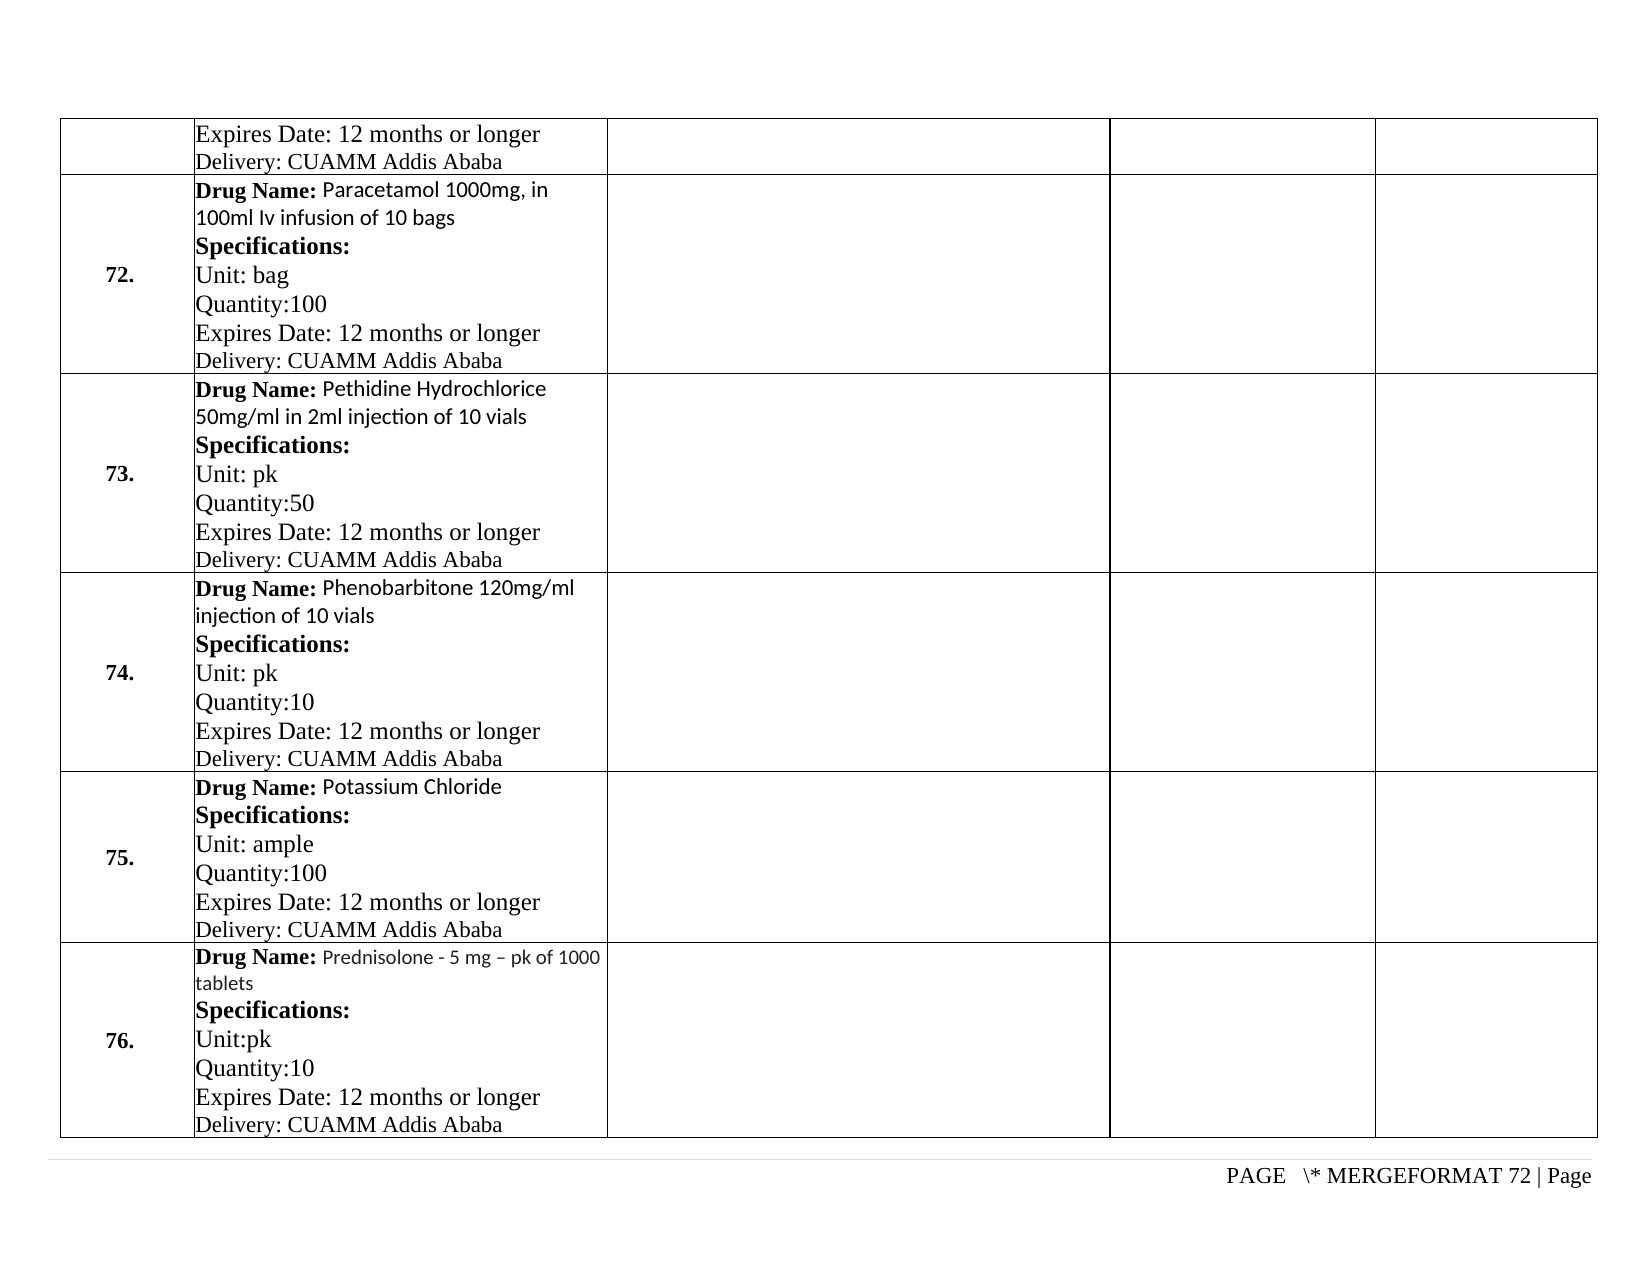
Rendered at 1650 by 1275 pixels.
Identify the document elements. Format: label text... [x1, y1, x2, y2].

table_cell [61, 175, 194, 373]
table_cell [1111, 175, 1375, 373]
table_cell Drug Name: Pethidine Hydrochlorice 50mg/ml in 2ml injection of 10 vials Specifications: Unit: pk Quantity:50 Expires Date: 12 months or longer Delivery: CUAMM Addis Ababa [195, 459, 607, 572]
table_cell [61, 573, 194, 771]
table_cell [608, 374, 1109, 572]
table_cell Drug Name: Phenobarbitone 120mg/ml injection of 10 vials Specifications: Unit: pk Quantity:10 Expires Date: 12 months or longer Delivery: CUAMM Addis Ababa [195, 658, 607, 771]
table_cell [608, 119, 1109, 174]
table_cell [1111, 772, 1375, 942]
table_cell [608, 175, 1109, 373]
table_cell [61, 943, 194, 1137]
table_cell [1376, 943, 1597, 1137]
table_cell Drug Name: Pethidine Hydrochlorice 50mg/ml in 2ml injection of 10 vials Specifications: Unit: pk Quantity:50 Expires Date: 12 months or longer Delivery: CUAMM Addis Ababa [195, 374, 607, 430]
table_cell [1376, 573, 1597, 771]
table_cell [61, 374, 194, 572]
table_cell [1111, 943, 1375, 1137]
table_cell [608, 772, 1109, 942]
table_cell Drug Name: Potassium Chloride Specifications: Unit: ample Quantity:100 Expires Date: 12 months or longer Delivery: CUAMM Addis Ababa [195, 772, 607, 800]
table_cell [1376, 119, 1597, 174]
table_cell Drug Name: Paracetamol 1000mg, in 100ml Iv infusion of 10 bags Specifications: Unit: bag Quantity:100 Expires Date: 12 months or longer Delivery: CUAMM Addis Ababa [195, 175, 607, 231]
table_cell [1111, 374, 1375, 572]
table_cell [1376, 374, 1597, 572]
table_cell [1111, 119, 1375, 174]
table_cell [61, 772, 194, 942]
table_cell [195, 119, 607, 174]
table_cell [1376, 772, 1597, 942]
table_cell Drug Name: Potassium Chloride Specifications: Unit: ample Quantity:100 Expires Date: 12 months or longer Delivery: CUAMM Addis Ababa [195, 829, 607, 942]
table_cell [1111, 573, 1375, 771]
table_cell Drug Name: Phenobarbitone 120mg/ml injection of 10 vials Specifications: Unit: pk Quantity:10 Expires Date: 12 months or longer Delivery: CUAMM Addis Ababa [195, 573, 607, 629]
table_cell [608, 573, 1109, 771]
table_cell Drug Name: Paracetamol 1000mg, in 100ml Iv infusion of 10 bags Specifications: Unit: bag Quantity:100 Expires Date: 12 months or longer Delivery: CUAMM Addis Ababa [195, 260, 607, 373]
table_cell Drug Name: Prednisolone - 5 mg – pk of 1000 tablets Specifications: Unit:pk Quantity:10 Expires Date: 12 months or longer Delivery: CUAMM Addis Ababa [195, 943, 607, 995]
table_cell Drug Name: Prednisolone - 5 mg – pk of 1000 tablets Specifications: Unit:pk Quantity:10 Expires Date: 12 months or longer Delivery: CUAMM Addis Ababa [195, 1024, 607, 1137]
table_cell [61, 119, 194, 174]
table_cell [608, 943, 1109, 1137]
table_cell [1376, 175, 1597, 373]
